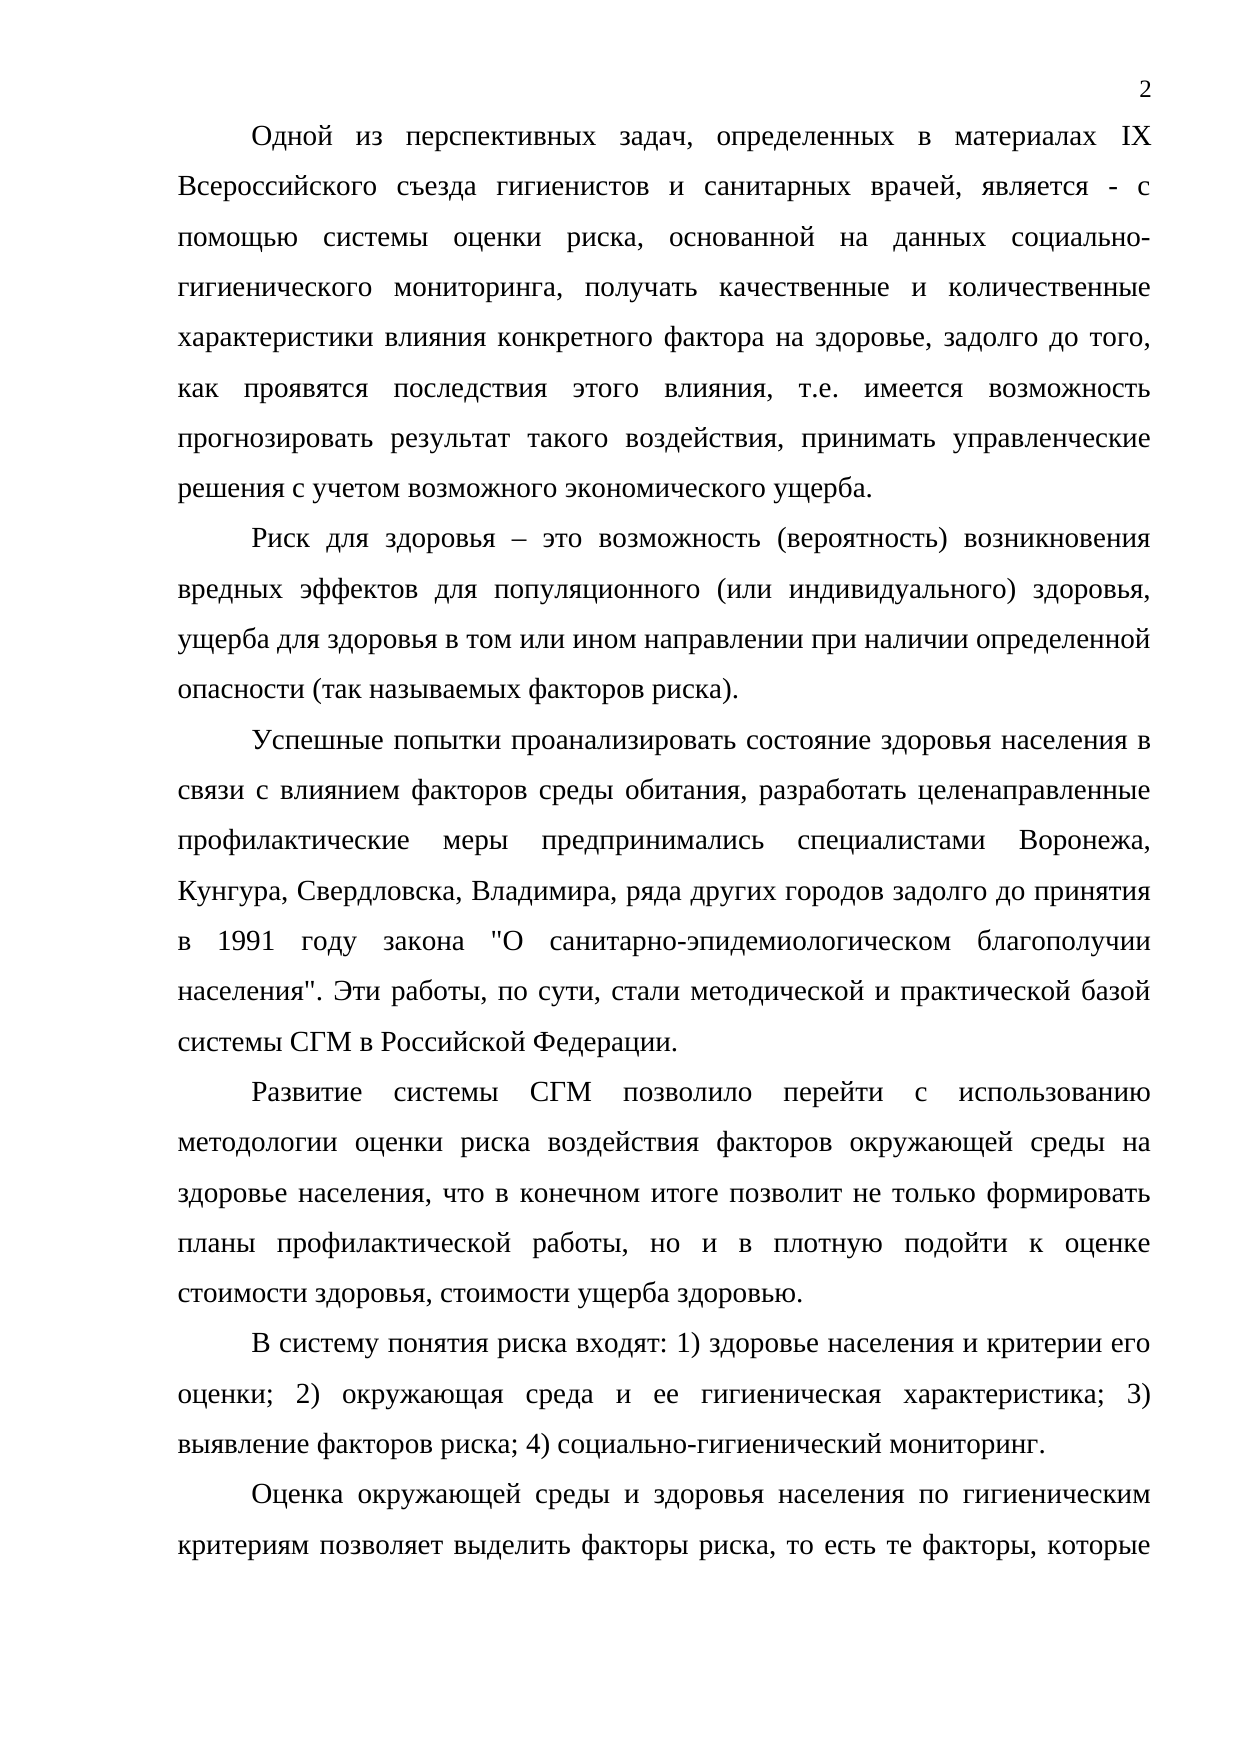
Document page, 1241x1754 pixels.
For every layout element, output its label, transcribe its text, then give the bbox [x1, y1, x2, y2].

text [177, 1477, 1152, 1560]
text Риск для здоровья – это возможность (вероятность) возникновения вредных эффектов для популяционного (или индивидуального) здоровья, ущерба для здоровья в том или ином направлении при наличии определенной опасности (так называемых факторов риска). [177, 521, 1152, 705]
text Успешные попытки проанализировать состояние здоровья населения в связи с влиянием факторов среды обитания, разработать целенаправленные профилактические меры предпринимались специалистами Воронежа, Кунгура, Свердловска, Владимира, ряда других городов задолго до принятия в 1991 году закона "О санитарно-эпидемиологическом благополучии населения". Эти работы, по сути, стали методической и практической базой системы СГМ в Российской Федерации. [177, 722, 1152, 1057]
text Развитие системы СГМ позволило перейти с использованию методологии оценки риска воздействия факторов окружающей среды на здоровье населения, что в конечном итоге позволит не только формировать планы профилактической работы, но и в плотную подойти к оценке стоимости здоровья, стоимости ущерба здоровью. [177, 1074, 1152, 1309]
text В систему понятия риска входят: 1) здоровье населения и критерии его оценки; 2) окружающая среда и ее гигиеническая характеристика; 3) выявление факторов риска; 4) социально-гигиенический мониторинг. [177, 1326, 1152, 1460]
text Одной из перспективных задач, определенных в материалах IX Всероссийского съезда гигиенистов и санитарных врачей, является - с помощью системы оценки риска, основанной на данных социально-гигиенического мониторинга, получать качественные и количественные характеристики влияния конкретного фактора на здоровье, задолго до того, как проявятся последствия этого влияния, т.е. имеется возможность прогнозировать результат такого воздействия, принимать управленческие решения с учетом возможного экономического ущерба. [177, 118, 1152, 504]
